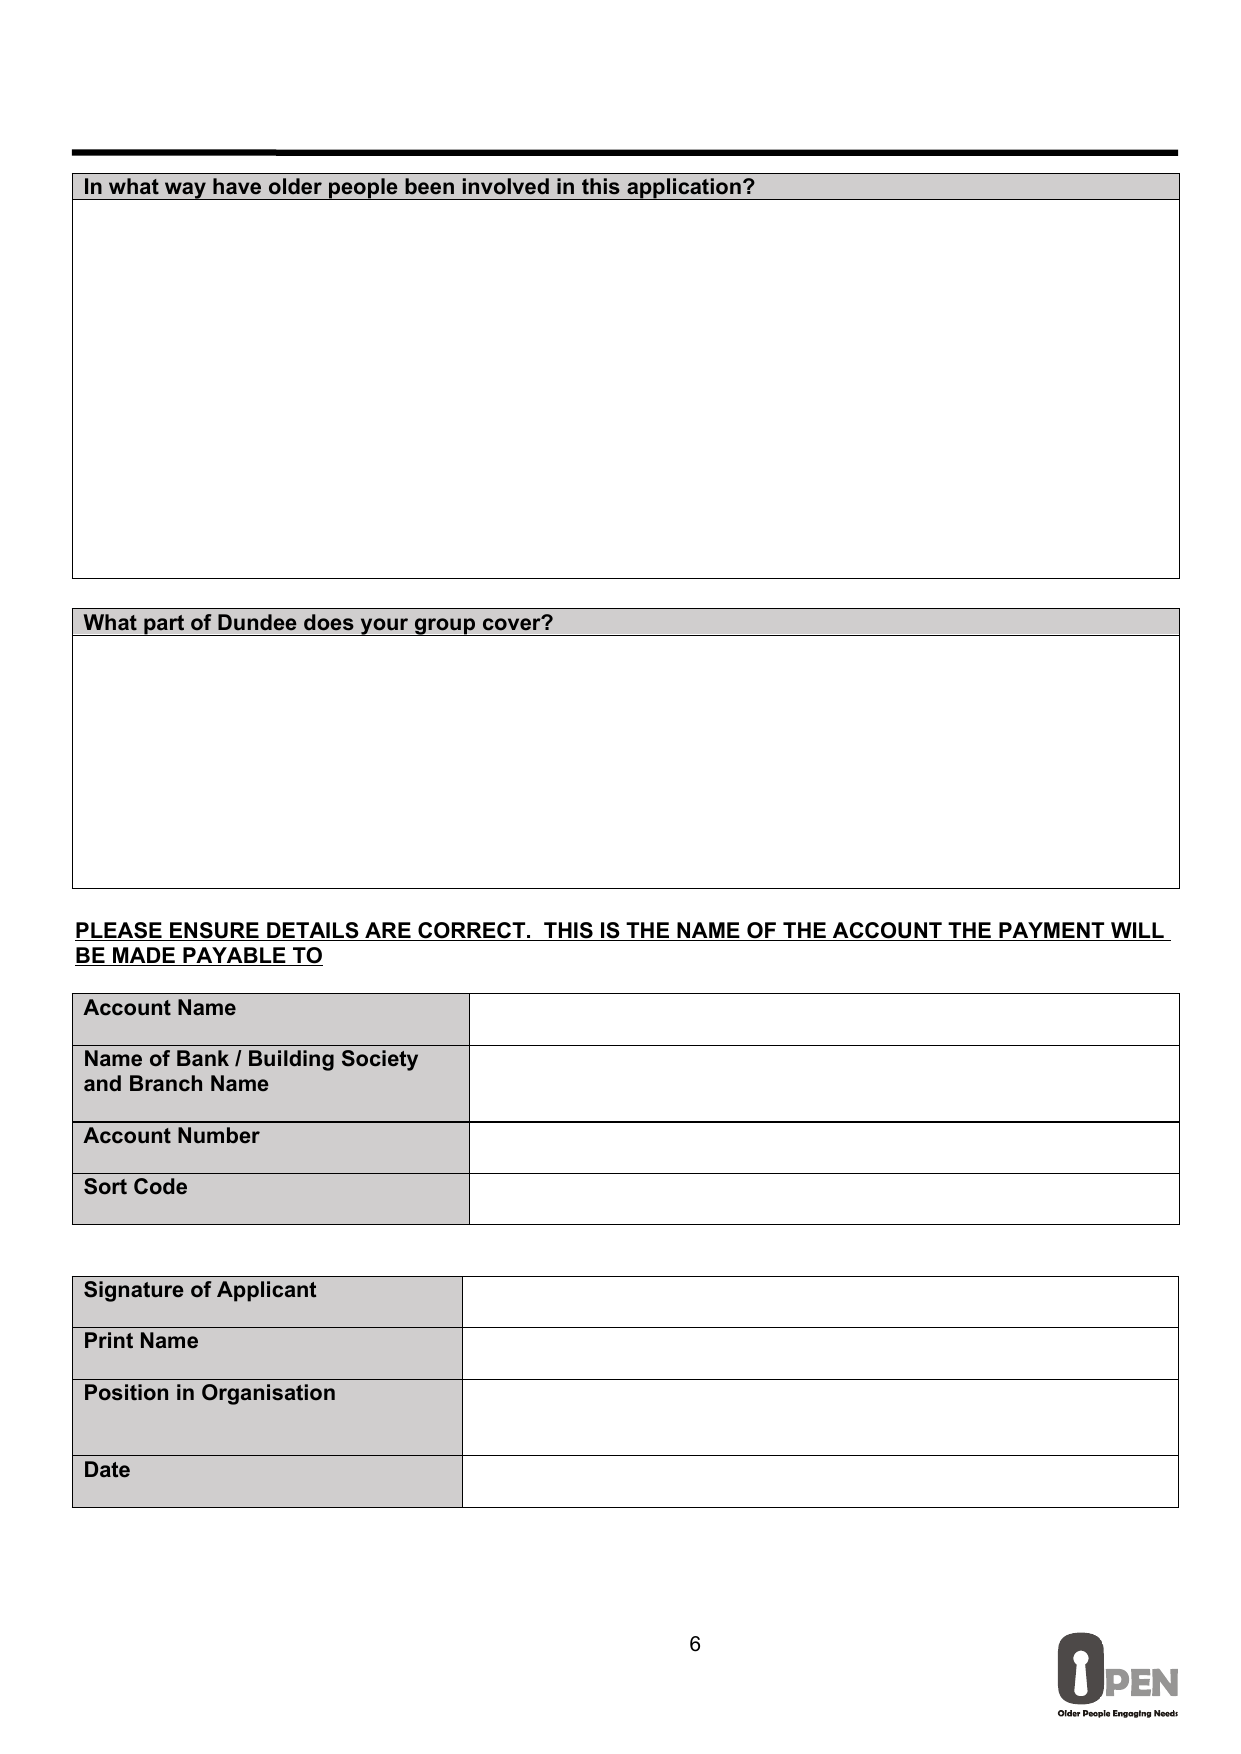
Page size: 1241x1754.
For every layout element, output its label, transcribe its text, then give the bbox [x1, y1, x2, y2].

table_cell [470, 1123, 1179, 1173]
table_header Account Name [73, 994, 469, 1045]
table_cell [73, 636, 1179, 888]
table_header In what way have older people been involved in this application? [73, 174, 1179, 199]
table_header Signature of Applicant [73, 1277, 462, 1327]
table_cell Sort Code [73, 1174, 469, 1224]
table_cell [73, 200, 1179, 578]
table_header [470, 994, 1179, 1045]
table_cell Name of Bank / Building Society and Branch Name [73, 1046, 469, 1121]
table_header What part of Dundee does your group cover? [73, 609, 1179, 634]
text PLEASE ENSURE DETAILS ARE CORRECT. THIS IS THE NAME OF THE ACCOUNT THE PAYMENT WILL BE MADE PAYABLE TO [75, 918, 1180, 968]
table_cell Account Number [73, 1123, 469, 1173]
table_cell [463, 1328, 1178, 1379]
table_cell Date [73, 1456, 462, 1507]
table_cell Position in Organisation [73, 1380, 462, 1455]
table_cell [463, 1456, 1178, 1507]
table_header [463, 1277, 1178, 1327]
table_cell Print Name [73, 1328, 462, 1379]
table_cell [470, 1046, 1179, 1121]
table_cell [470, 1174, 1179, 1224]
table_cell [463, 1380, 1178, 1455]
